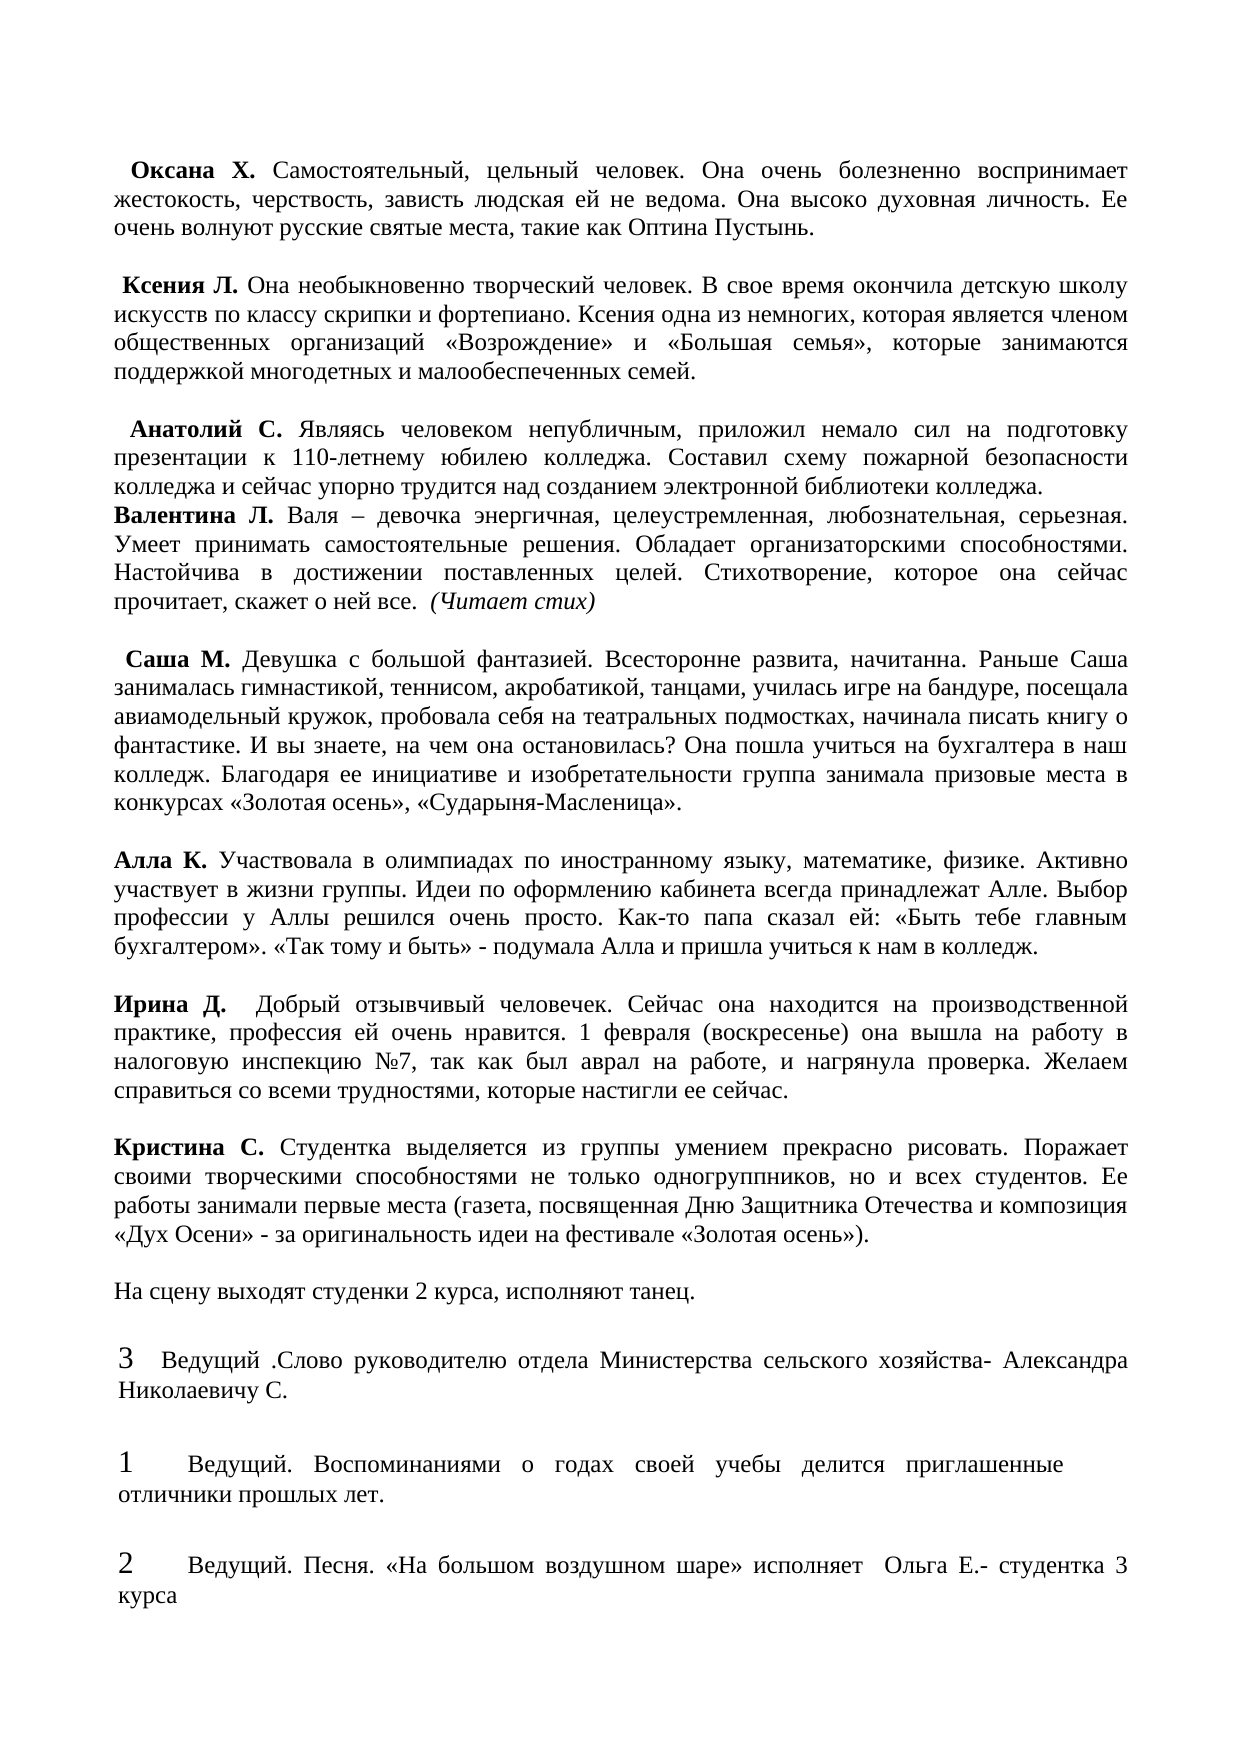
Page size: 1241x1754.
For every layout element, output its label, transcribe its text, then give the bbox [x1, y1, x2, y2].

list Ведущий .Слово руководителю отдела Министерства сельского хозяйства- Александра Николаевичу С. [118, 1339, 1129, 1403]
text Ксения Л. Она необыкновенно творческий человек. В свое время окончила детскую школу искусств по классу скрипки и фортепиано. Ксения одна из немногих, которая является членом общественных организаций «Возрождение» и «Большая семья», которые занимаются поддержкой многодетных и малообеспеченных семей. [114, 270, 1129, 385]
list Ведущий. Песня. «На большом воздушном шаре» исполняет Ольга Е.- студентка 3 курса [118, 1544, 1129, 1609]
text Анатолий С. Являясь человеком непубличным, приложил немало сил на подготовку презентации к 110-летнему юбилею колледжа. Составил схему пожарной безопасности колледжа и сейчас упорно трудится над созданием электронной библиотеки колледжа. [114, 414, 1129, 500]
list Ведущий. Воспоминаниями о годах своей учебы делится приглашенные отличники прошлых лет. [118, 1443, 1064, 1508]
text Кристина С. Студентка выделяется из группы умением прекрасно рисовать. Поражает своими творческими способностями не только одногруппников, но и всех студентов. Ее работы занимали первые места (газета, посвященная Дню Защитника Отечества и композиция «Дух Осени» - за оригинальность идеи на фестивале «Золотая осень»). [114, 1132, 1129, 1247]
text На сцену выходят студенки 2 курса, исполняют танец. [114, 1276, 1129, 1305]
text Саша М. Девушка с большой фантазией. Всесторонне развита, начитанна. Раньше Саша занималась гимнастикой, теннисом, акробатикой, танцами, училась игре на бандуре, посещала авиамодельный кружок, пробовала себя на театральных подмостках, начинала писать книгу о фантастике. И вы знаете, на чем она остановилась? Она пошла учиться на бухгалтера в наш колледж. Благодаря ее инициативе и изобретательности группа занимала призовые места в конкурсах «Золотая осень», «Сударыня-Масленица». [114, 644, 1129, 816]
text Ирина Д. Добрый отзывчивый человечек. Сейчас она находится на производственной практике, профессия ей очень нравится. 1 февраля (воскресенье) она вышла на работу в налоговую инспекцию №7, так как был аврал на работе, и нагрянула проверка. Желаем справиться со всеми трудностями, которые настигли ее сейчас. [114, 989, 1129, 1104]
text Оксана Х. Самостоятельный, цельный человек. Она очень болезненно воспринимает жестокость, черствость, зависть людская ей не ведома. Она высоко духовная личность. Ее очень волнуют русские святые места, такие как Оптина Пустынь. [114, 155, 1129, 241]
text Алла К. Участвовала в олимпиадах по иностранному языку, математике, физике. Активно участвует в жизни группы. Идеи по оформлению кабинета всегда принадлежат Алле. Выбор профессии у Аллы решился очень просто. Как-то папа сказал ей: «Быть тебе главным бухгалтером». «Так тому и быть» - подумала Алла и пришла учиться к нам в колледж. [114, 845, 1129, 960]
text Валентина Л. Валя – девочка энергичная, целеустремленная, любознательная, серьезная. Умеет принимать самостоятельные решения. Обладает организаторскими способностями. Настойчива в достижении поставленных целей. Стихотворение, которое она сейчас прочитает, скажет о ней все. (Читает стих) [114, 500, 1129, 615]
